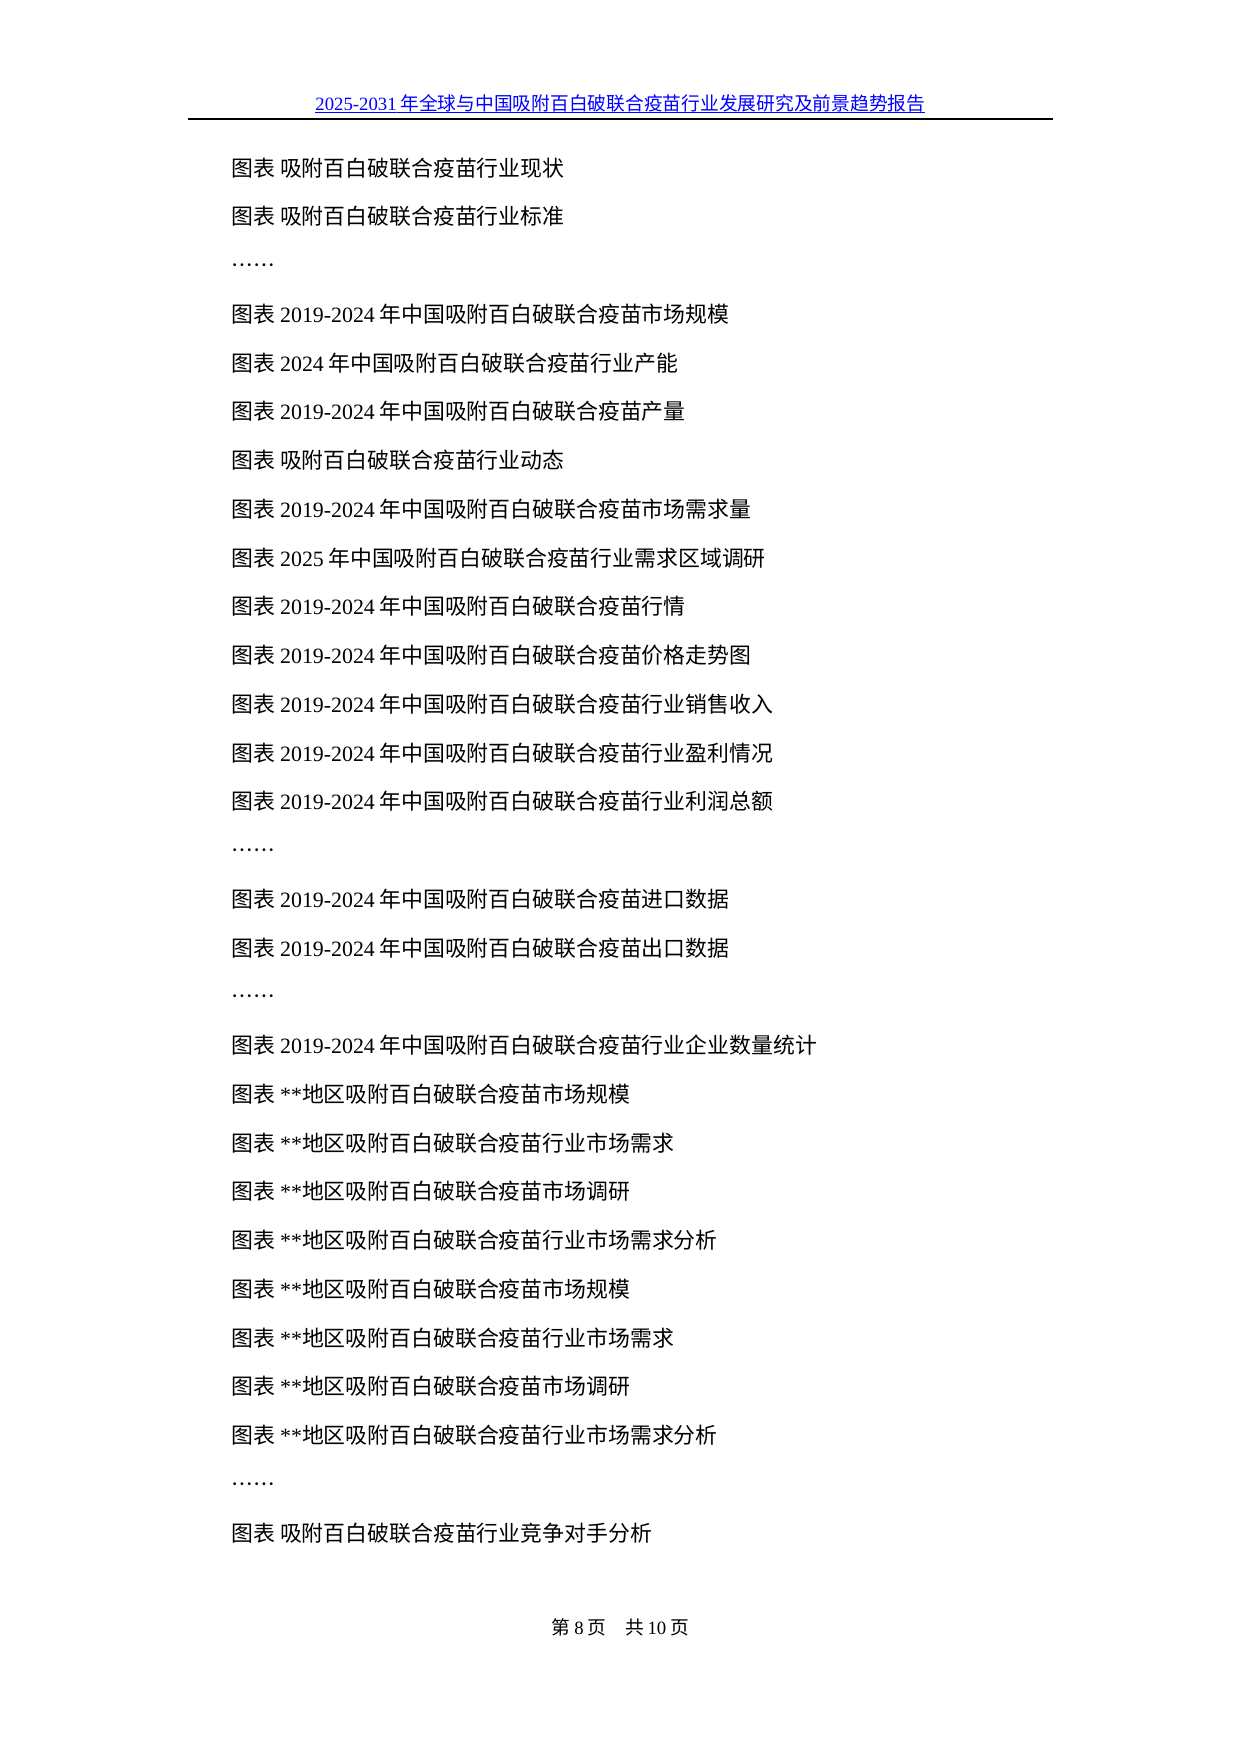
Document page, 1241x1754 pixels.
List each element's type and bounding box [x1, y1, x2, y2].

text [187, 150, 1053, 1548]
